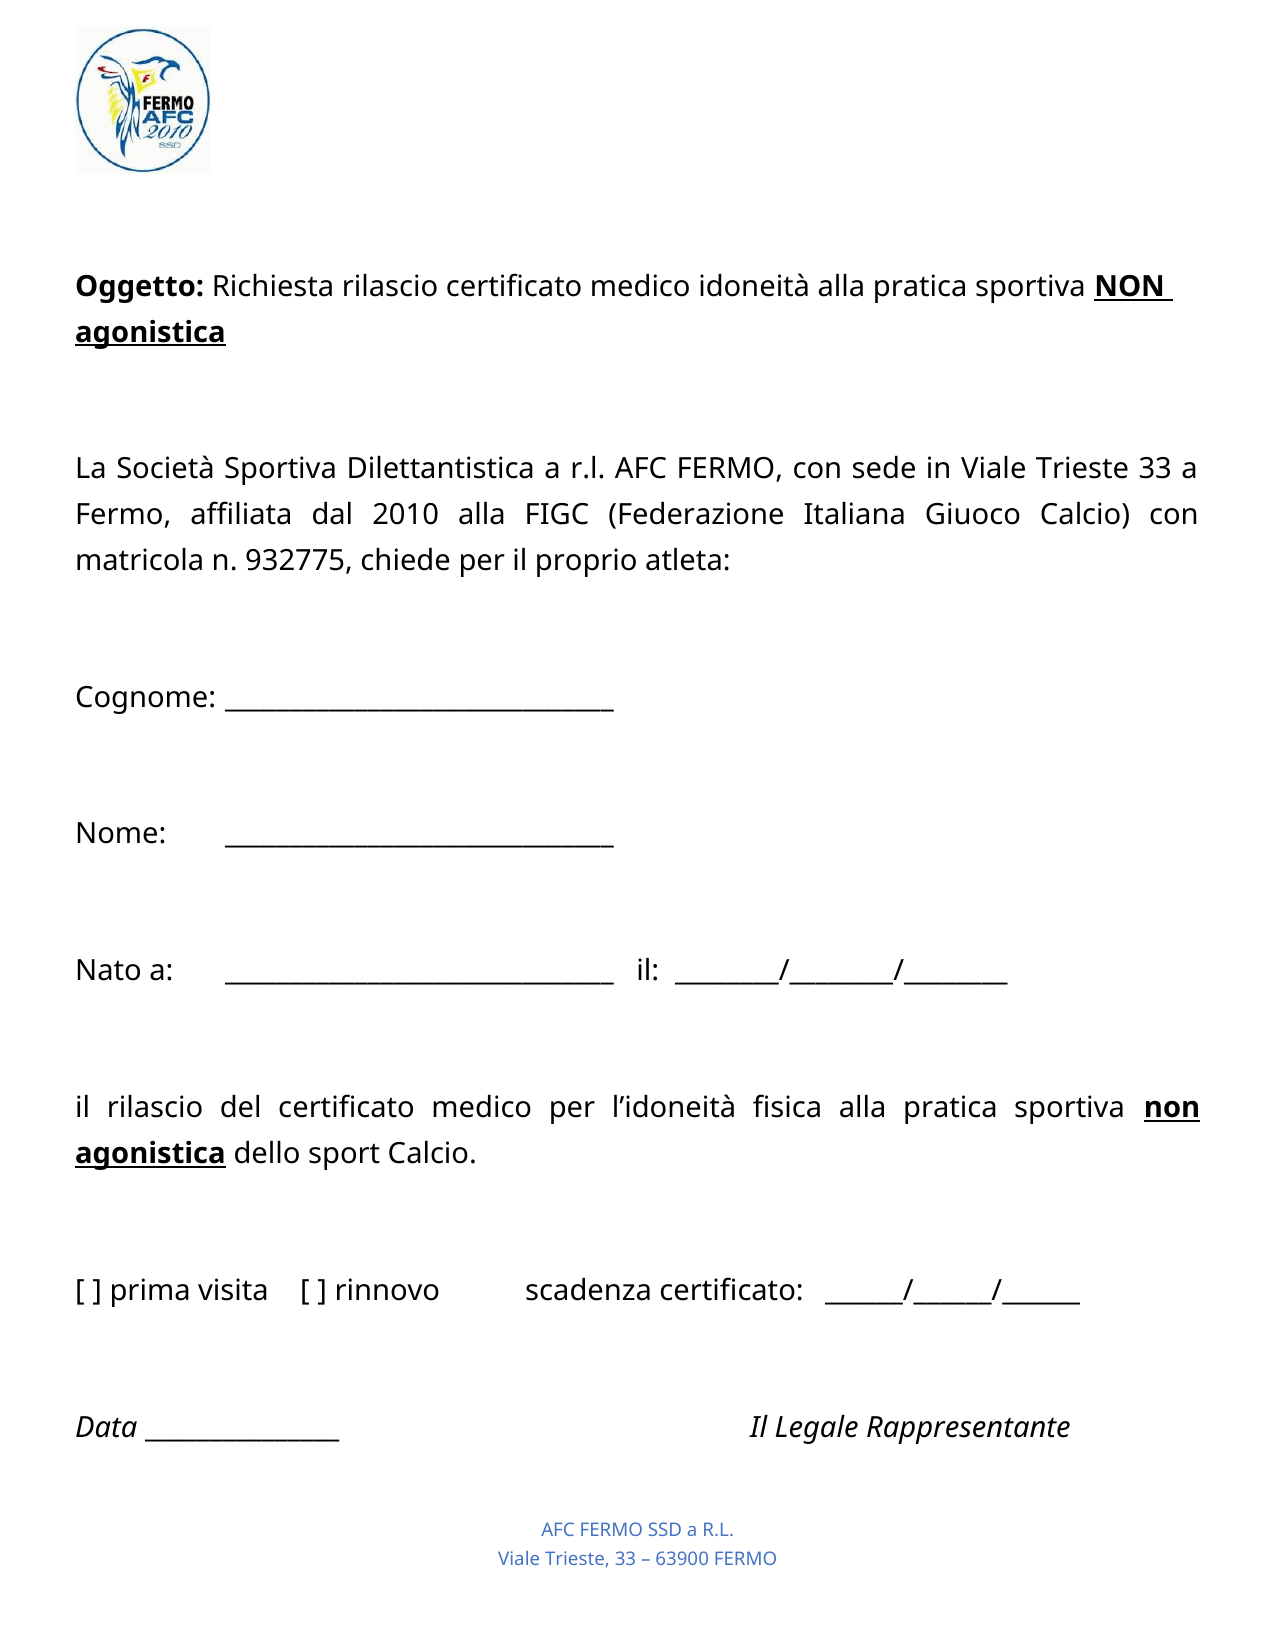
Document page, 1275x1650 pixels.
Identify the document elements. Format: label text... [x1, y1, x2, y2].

text Oggetto: Richiesta rilascio certificato medico idoneità alla pratica sportiva NON agonistica [75, 265, 1200, 351]
text il rilascio del certificato medico per l’idoneità fisica alla pratica sportiva non agonistica dello sport Calcio. [75, 1086, 1200, 1172]
text Cognome: ______________________________ [75, 676, 1200, 716]
picture [75, 26, 211, 174]
text [ ] prima visita [ ] rinnovo scadenza certificato: ______/______/______ [75, 1269, 1200, 1309]
text Nome: ______________________________ [75, 813, 1200, 852]
text La Società Sportiva Dilettantistica a r.l. AFC FERMO, con sede in Viale Trieste 33 a Fermo, affiliata dal 2010 alla FIGC (Federazione Italiana Giuoco Calcio) con matricola n. 932775, chiede per il proprio atleta: [75, 448, 1200, 579]
text Nato a: ______________________________ il: ________/________/________ [75, 949, 1200, 989]
text Data _______________ Il Legale Rappresentante [75, 1406, 1200, 1446]
